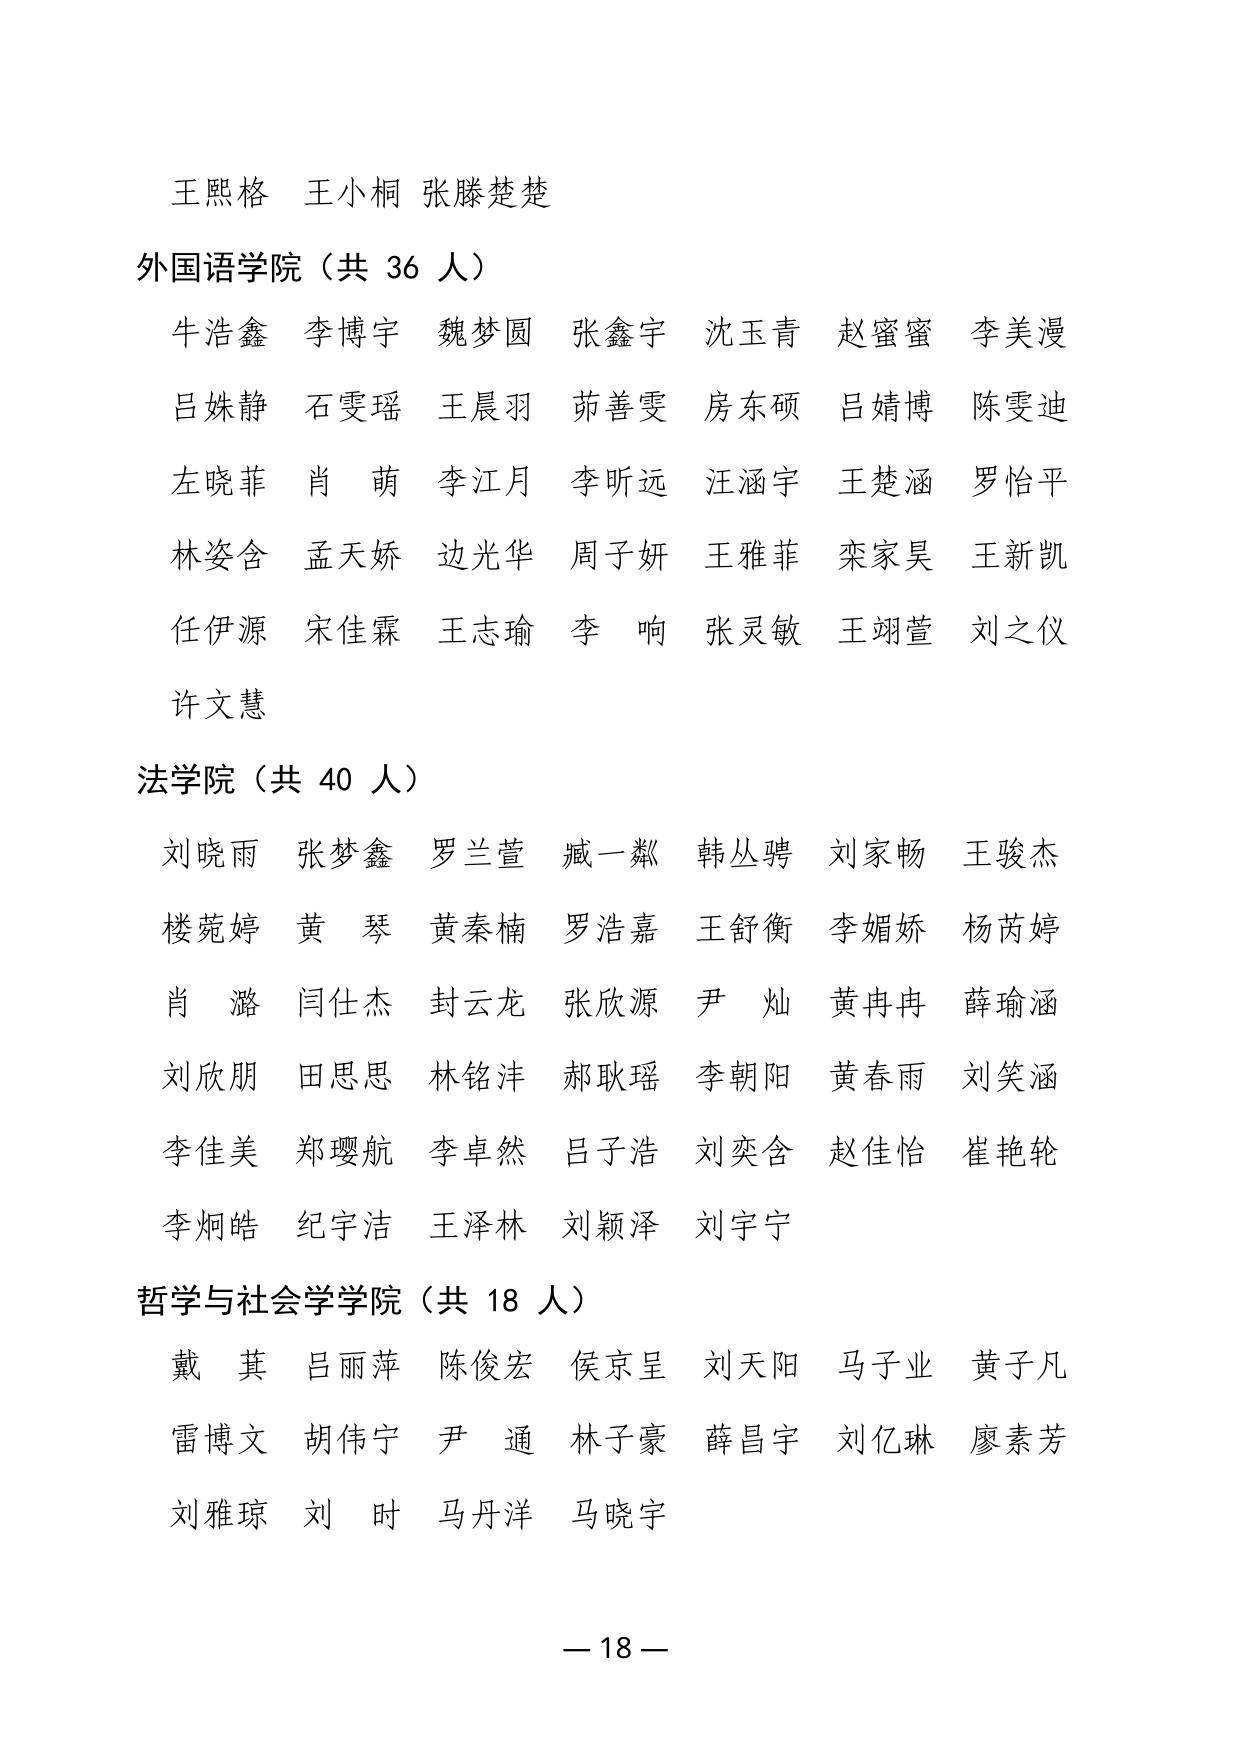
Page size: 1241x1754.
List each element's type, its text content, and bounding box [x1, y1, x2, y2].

text 法学院（共 40 人） [136, 744, 1104, 809]
text 许文慧 [136, 670, 1104, 735]
text 牛浩鑫 李博宇 魏梦圆 张鑫宇 沈玉青 赵蜜蜜 李美漫 [136, 297, 1104, 362]
text 李佳美 郑璎航 李卓然 吕子浩 刘奕含 赵佳怡 崔艳轮 [161, 1117, 1104, 1182]
text 李炯皓 纪宇洁 王泽林 刘颖泽 刘宇宁 [161, 1191, 1104, 1256]
text 任伊源 宋佳霖 王志瑜 李 响 张灵敏 王翊萱 刘之仪 [136, 595, 1104, 660]
text 王熙格 王小桐 张滕楚楚 [136, 158, 1104, 223]
text 肖 潞 闫仕杰 封云龙 张欣源 尹 灿 黄冉冉 薛瑜涵 [161, 968, 1104, 1033]
text 左晓菲 肖 萌 李江月 李昕远 汪涵宇 王楚涵 罗怡平 [136, 446, 1104, 511]
text 林姿含 孟天娇 边光华 周子妍 王雅菲 栾家昊 王新凯 [136, 521, 1104, 586]
text 刘欣朋 田思思 林铭沣 郝耿瑶 李朝阳 黄春雨 刘笑涵 [161, 1042, 1104, 1107]
text 吕姝静 石雯瑶 王晨羽 茆善雯 房东硕 吕婧博 陈雯迪 [136, 372, 1104, 437]
text 楼菀婷 黄 琴 黄秦楠 罗浩嘉 王舒衡 李媚娇 杨芮婷 [161, 893, 1104, 958]
text 戴 萁 吕丽萍 陈俊宏 侯京呈 刘天阳 马子业 黄子凡 [136, 1331, 1104, 1396]
text 外国语学院（共 36 人） [136, 232, 1104, 297]
text 哲学与社会学学院（共 18 人） [136, 1266, 1104, 1331]
text 刘雅琼 刘 时 马丹洋 马晓宇 [136, 1479, 1104, 1544]
text 雷博文 胡伟宁 尹 通 林子豪 薛昌宇 刘亿琳 廖素芳 [136, 1405, 1104, 1470]
text 刘晓雨 张梦鑫 罗兰萱 臧一粼 韩丛骋 刘家畅 王骏杰 [161, 819, 1104, 884]
